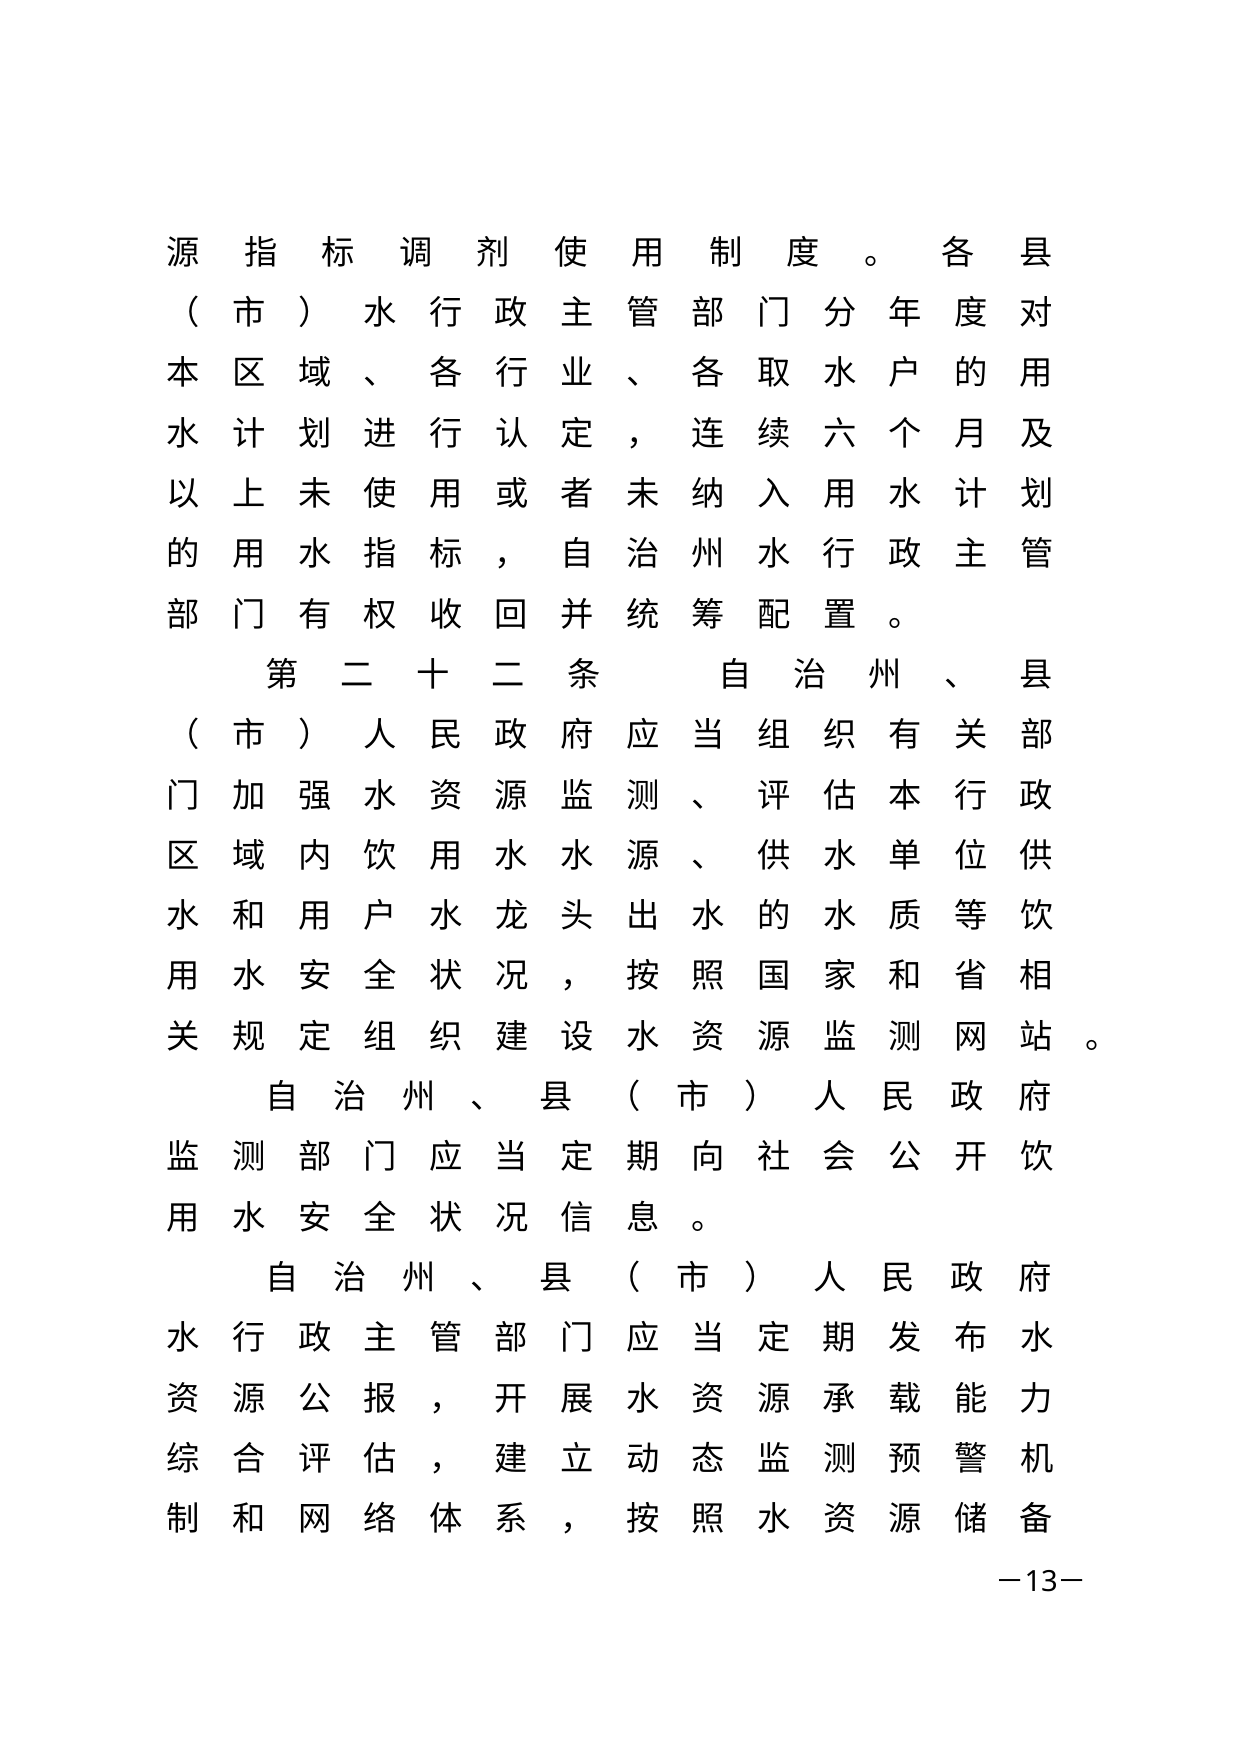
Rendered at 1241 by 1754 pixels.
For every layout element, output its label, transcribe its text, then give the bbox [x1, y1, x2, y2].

text 自治州、县（市）人民政府监测部门应当定期向社会公开饮用水安全状况信息。 [167, 1064, 1085, 1245]
text 第二十二条 自治州、县（市）人民政府应当组织有关部门加强水资源监测、评估本行政区域内饮用水水源、供水单位供水和用户水龙头出水的水质等饮用水安全状况，按照国家和省相关规定组织建设水资源监测网站。 [167, 642, 1085, 1064]
text 自治州、县（市）人民政府水行政主管部门应当定期发布水资源公报，开展水资源承载能力综合评估，建立动态监测预警机制和网络体系，按照水资源储备与涵养的要求、水资源调配的需求和可行性，实行分区管控。 [167, 1245, 1085, 1546]
text 第二十一条 依法实行水资源指标调剂使用制度。各县（市）水行政主管部门分年度对本区域、各行业、各取水户的用水计划进行认定，连续六个月及以上未使用或者未纳入用水计划的用水指标，自治州水行政主管部门有权收回并统筹配置。 [167, 219, 1085, 642]
